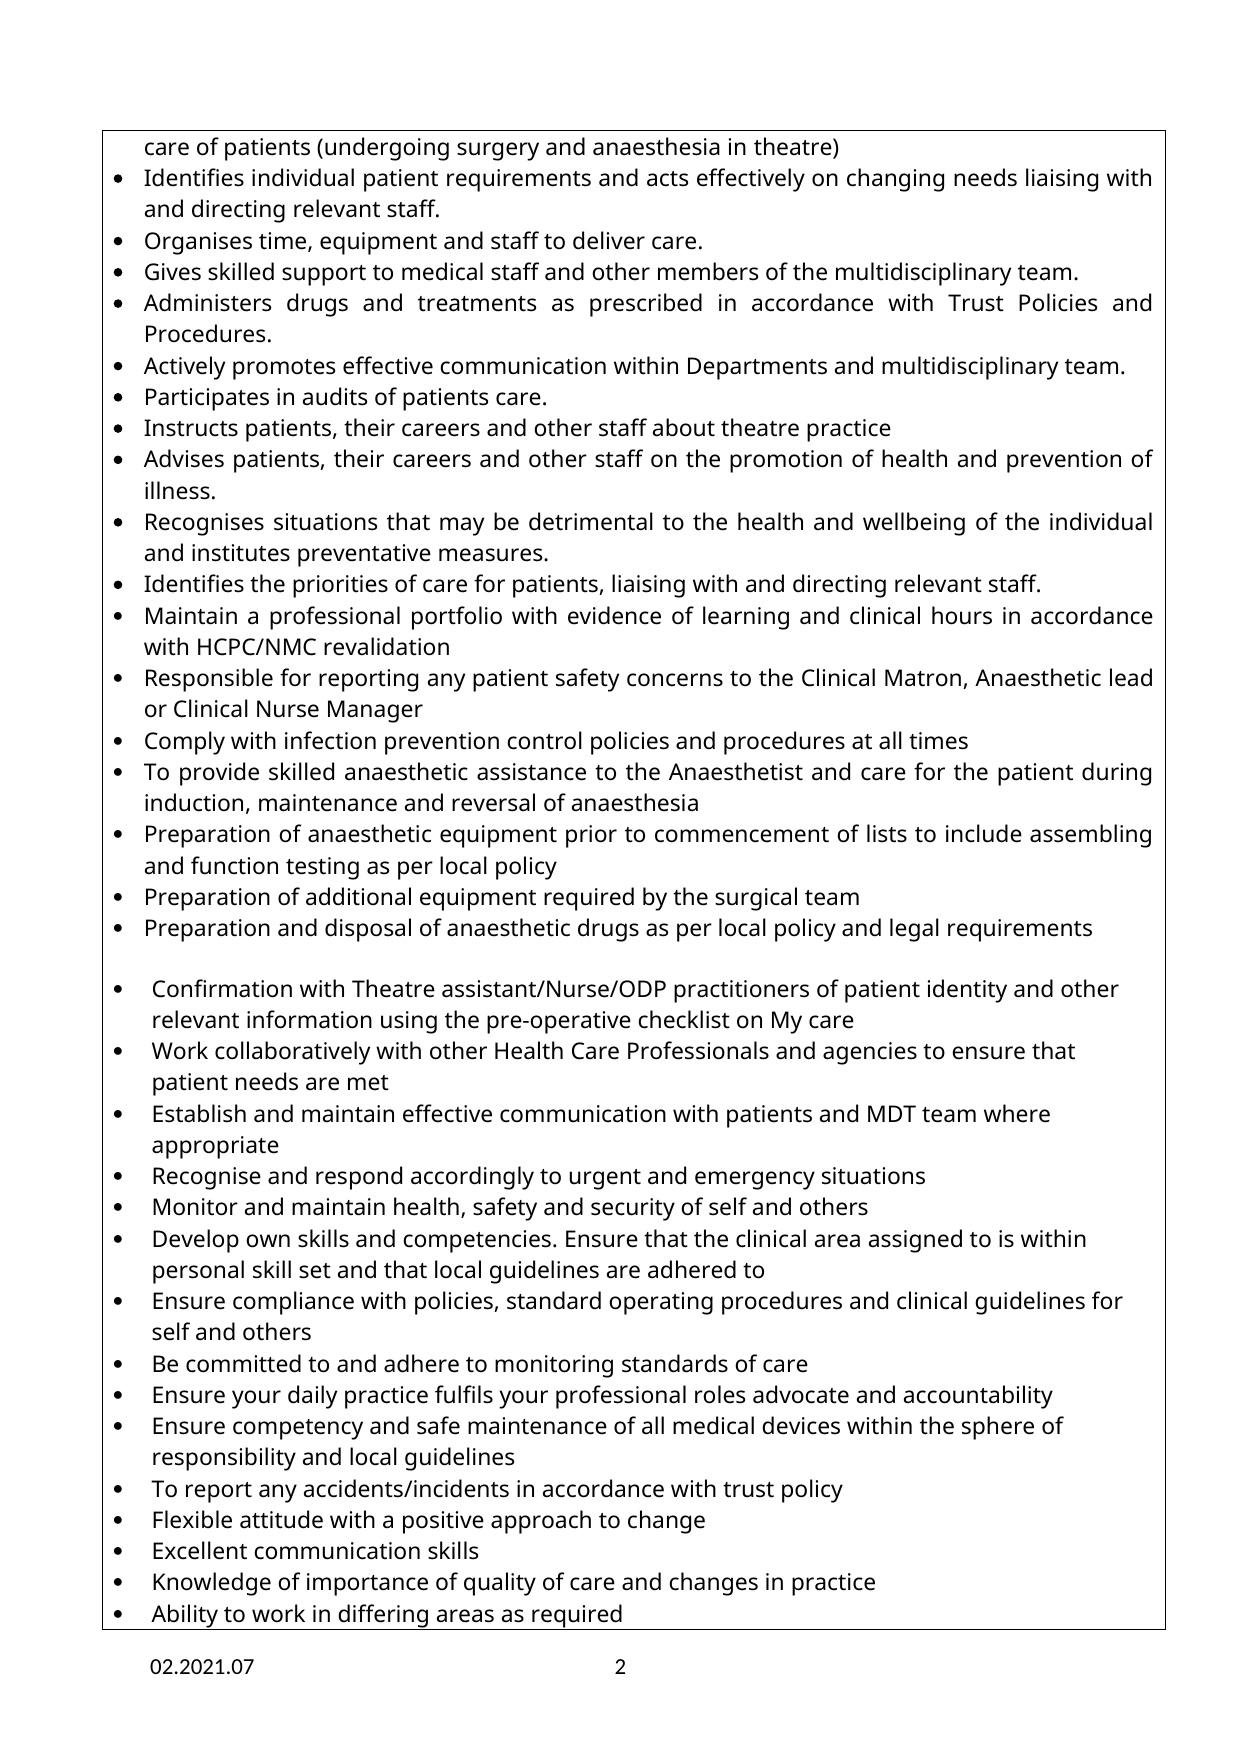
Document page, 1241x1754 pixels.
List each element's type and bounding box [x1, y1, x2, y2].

table_cell [103, 131, 1165, 1629]
